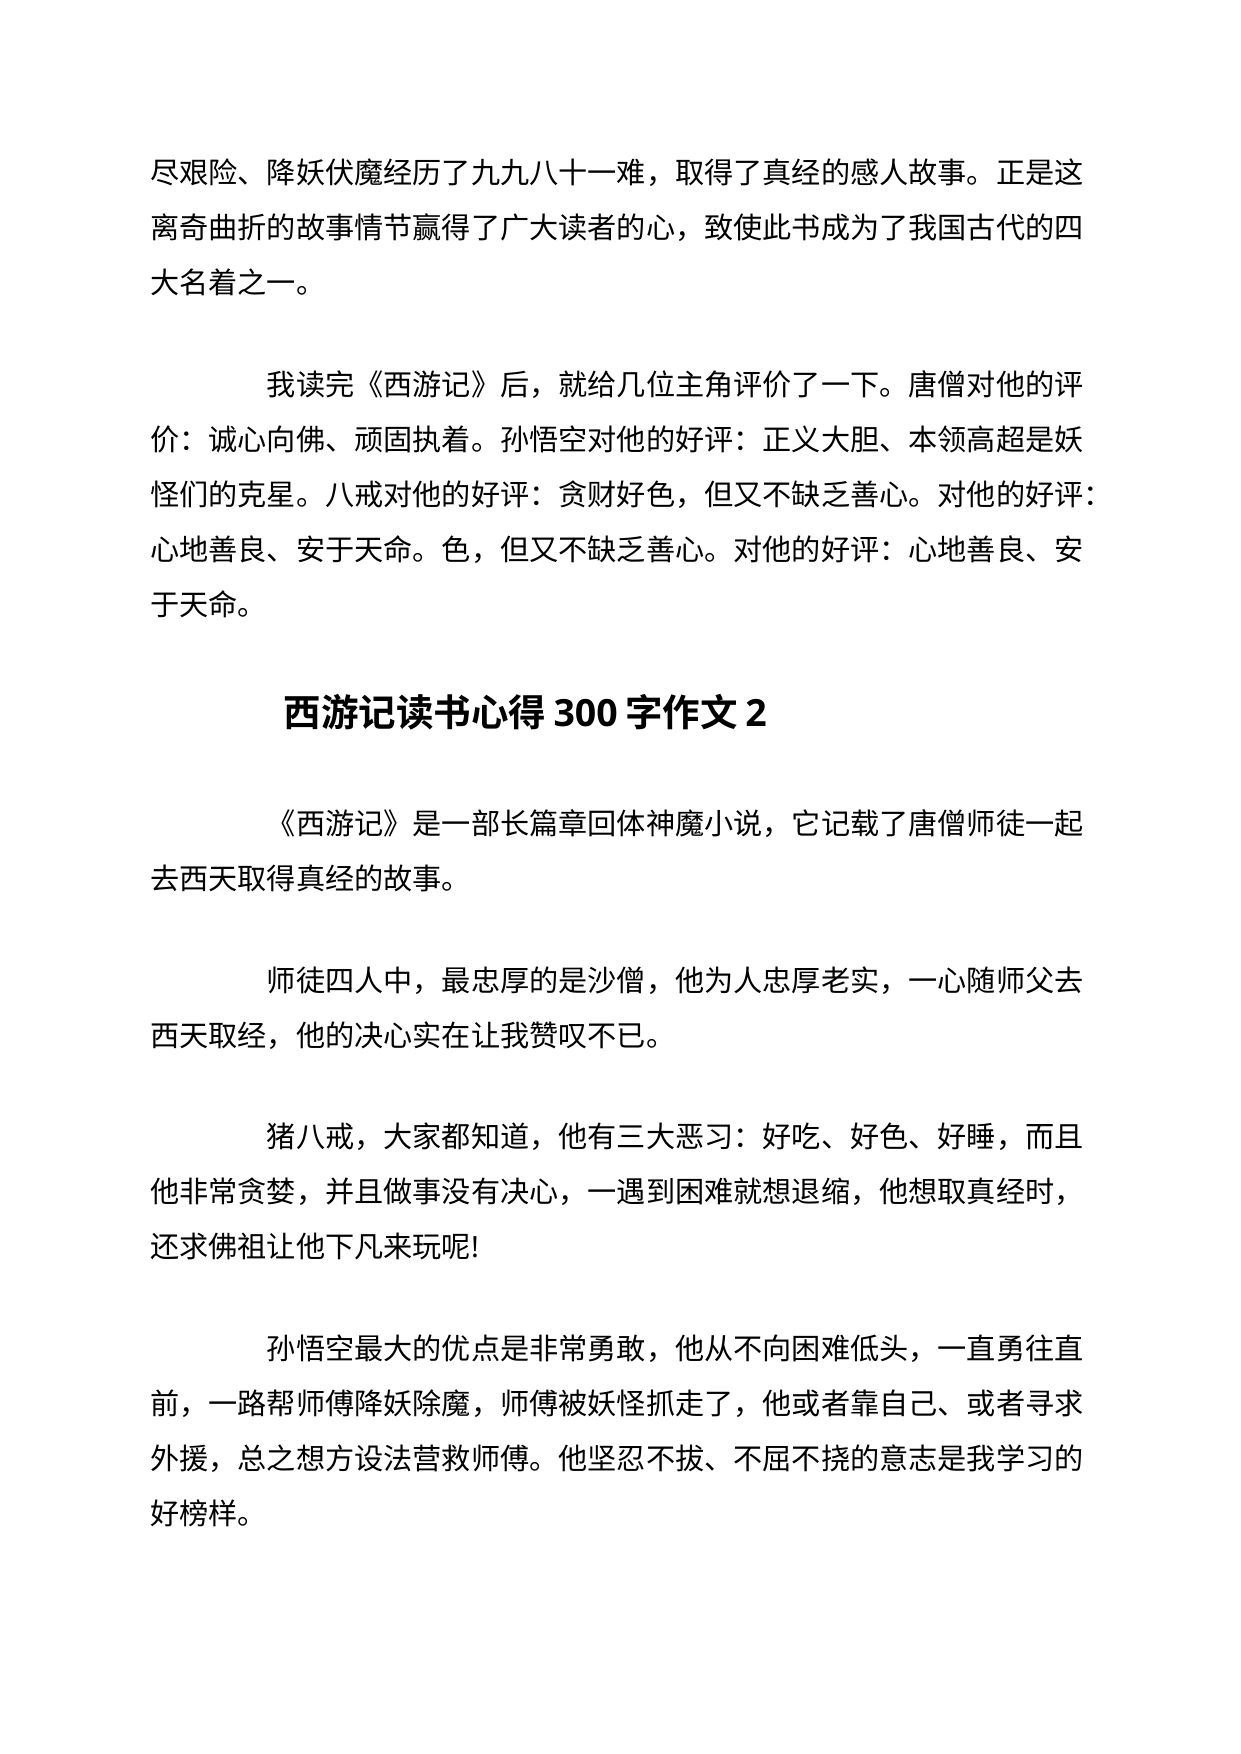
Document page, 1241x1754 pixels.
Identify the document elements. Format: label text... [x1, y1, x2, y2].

text 猪八戒，大家都知道，他有三大恶习：好吃、好色、好睡，而且他非常贪婪，并且做事没有决心，一遇到困难就想退缩，他想取真经时，还求佛祖让他下凡来玩呢! [150, 1114, 1090, 1266]
text 师徒四人中，最忠厚的是沙僧，他为人忠厚老实，一心随师父去西天取经，他的决心实在让我赞叹不已。 [150, 957, 1090, 1054]
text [150, 150, 1090, 302]
text 我读完《西游记》后，就给几位主角评价了一下。唐僧对他的评价：诚心向佛、顽固执着。孙悟空对他的好评：正义大胆、本领高超是妖怪们的克星。八戒对他的好评：贪财好色，但又不缺乏善心。对他的好评：心地善良、安于天命。色，但又不缺乏善心。对他的好评：心地善良、安于天命。 [150, 362, 1090, 623]
text 孙悟空最大的优点是非常勇敢，他从不向困难低头，一直勇往直前，一路帮师傅降妖除魔，师傅被妖怪抓走了，他或者靠自己、或者寻求外援，总之想方设法营救师傅。他坚忍不拔、不屈不挠的意志是我学习的好榜样。 [150, 1326, 1090, 1533]
text 西游记读书心得300字作文2 [150, 683, 1090, 737]
text 《西游记》是一部长篇章回体神魔小说，它记载了唐僧师徒一起去西天取得真经的故事。 [150, 801, 1090, 898]
